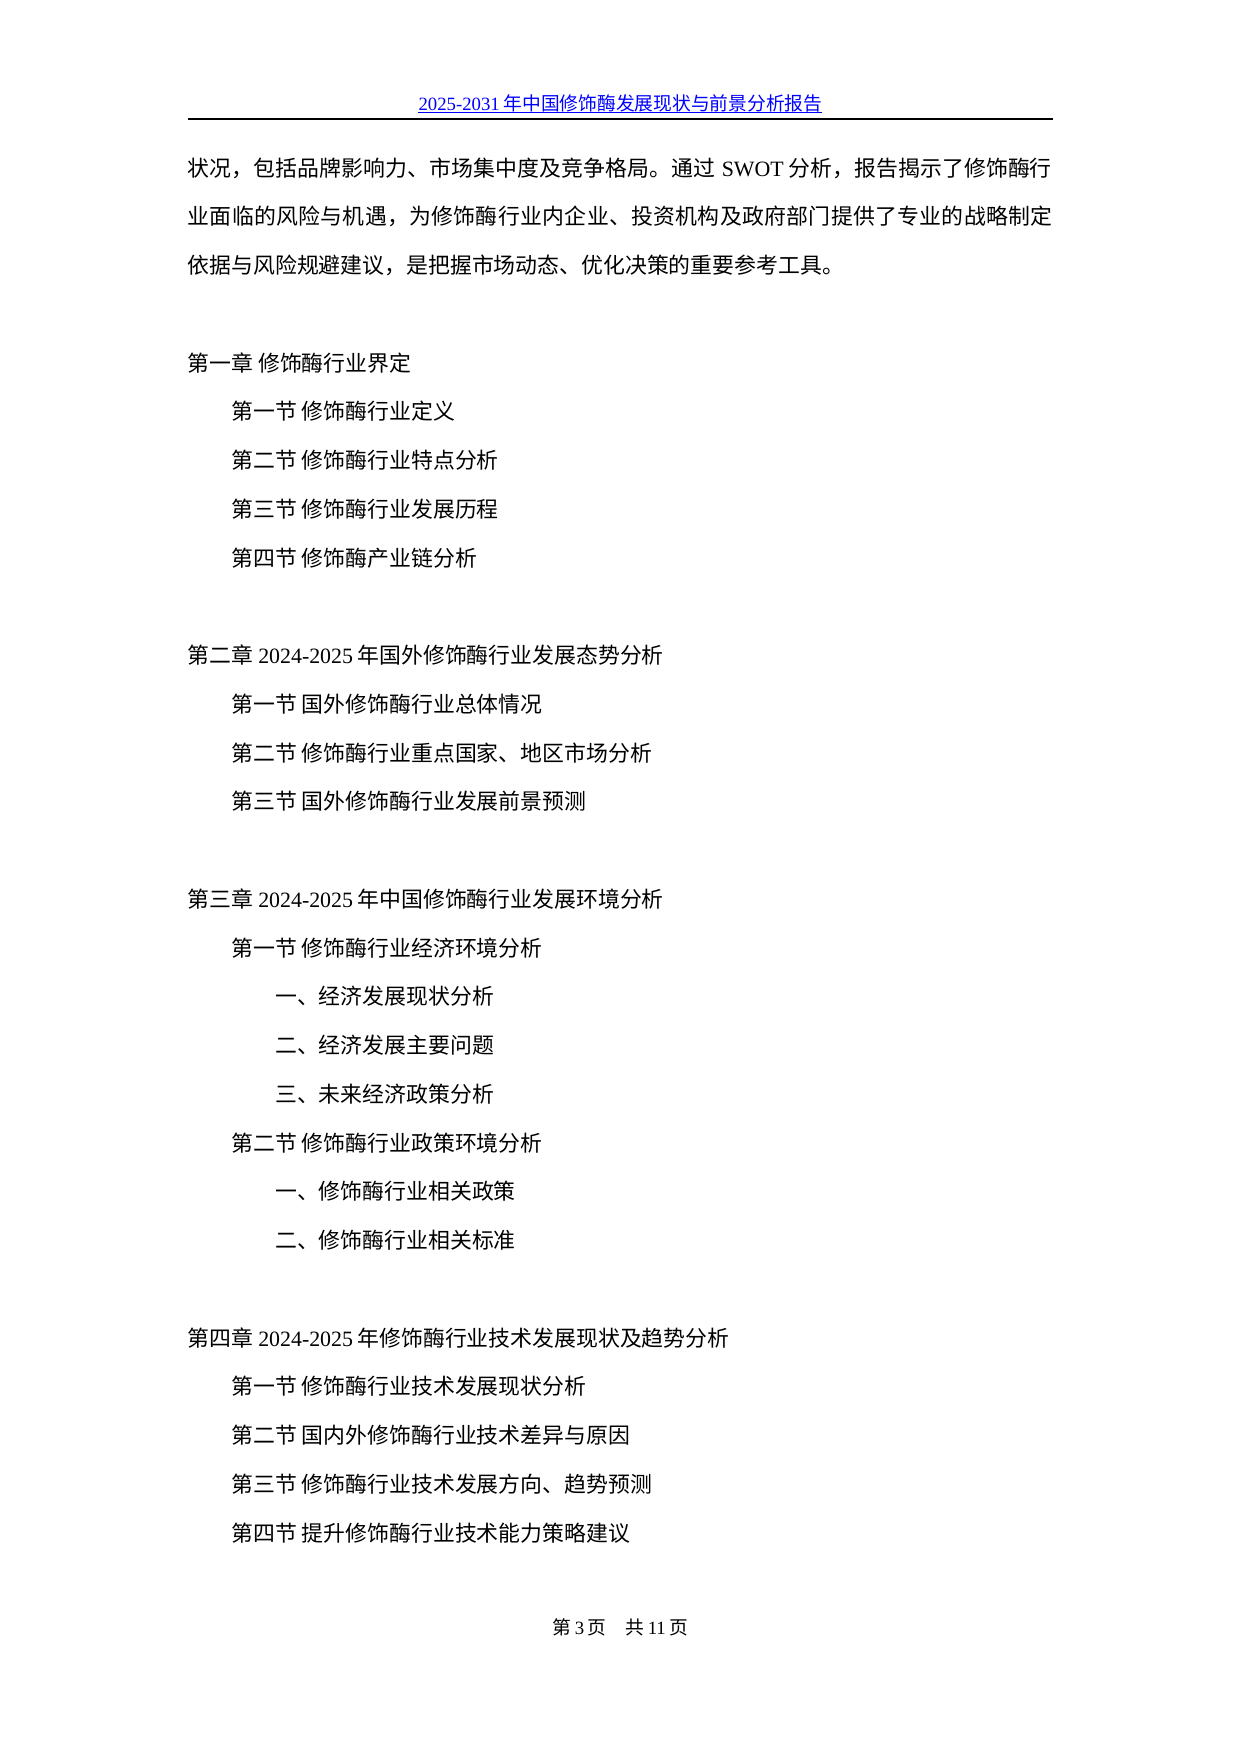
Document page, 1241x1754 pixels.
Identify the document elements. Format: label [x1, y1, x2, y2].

text [187, 150, 1053, 1548]
